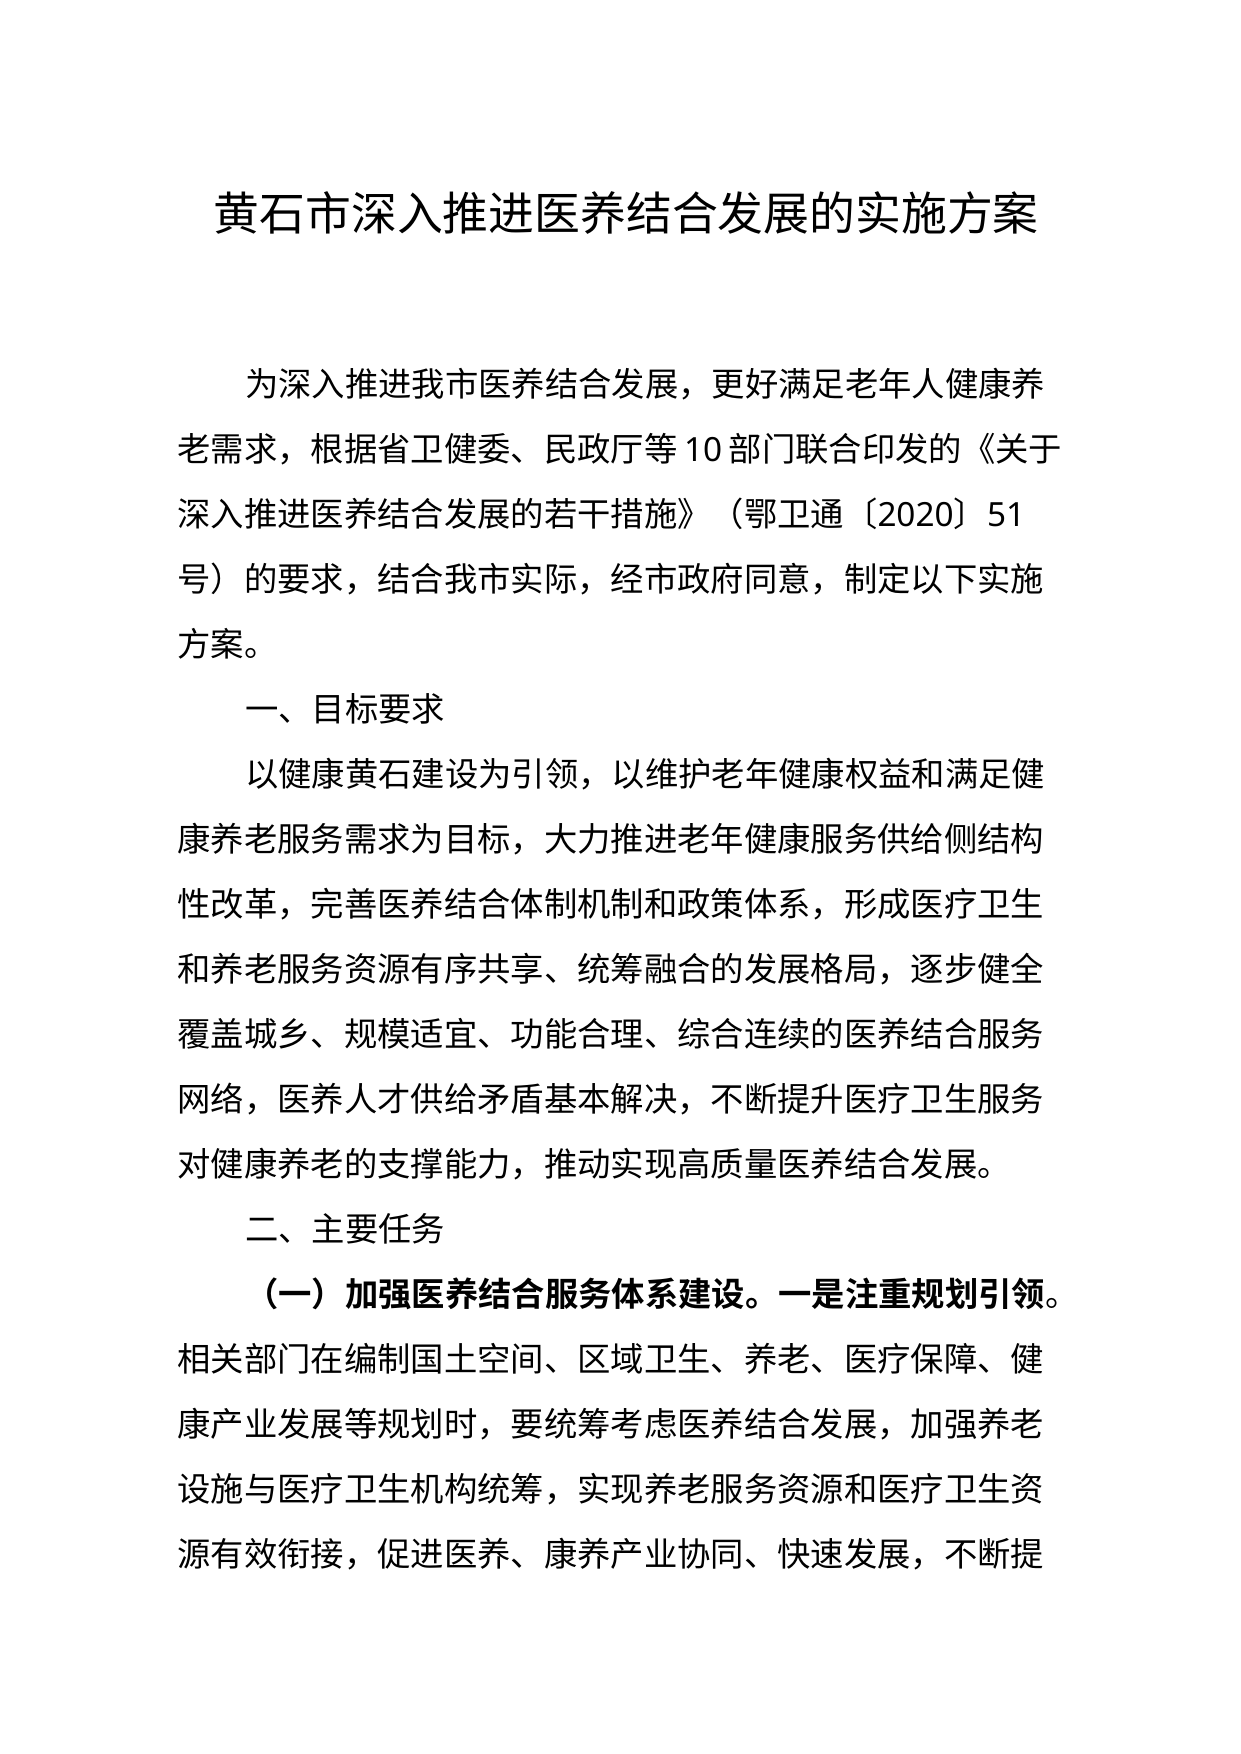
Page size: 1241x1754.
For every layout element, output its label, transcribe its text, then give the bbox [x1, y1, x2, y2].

text 以健康黄石建设为引领，以维护老年健康权益和满足健康养老服务需求为目标，大力推进老年健康服务供给侧结构性改革，完善医养结合体制机制和政策体系，形成医疗卫生和养老服务资源有序共享、统筹融合的发展格局，逐步健全覆盖城乡、规模适宜、功能合理、综合连续的医养结合服务网络，医养人才供给矛盾基本解决，不断提升医疗卫生服务对健康养老的支撑能力，推动实现高质量医养结合发展。 [177, 739, 1075, 1194]
text 为深入推进我市医养结合发展，更好满足老年人健康养老需求，根据省卫健委、民政厅等10部门联合印发的《关于深入推进医养结合发展的若干措施》（鄂卫通〔2020〕51号）的要求，结合我市实际，经市政府同意，制定以下实施方案。 [177, 349, 1075, 674]
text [177, 1259, 1075, 1584]
text 黄石市深入推进医养结合发展的实施方案 [177, 162, 1075, 259]
text 一、目标要求 [177, 674, 1075, 739]
text 二、主要任务 [177, 1194, 1075, 1259]
